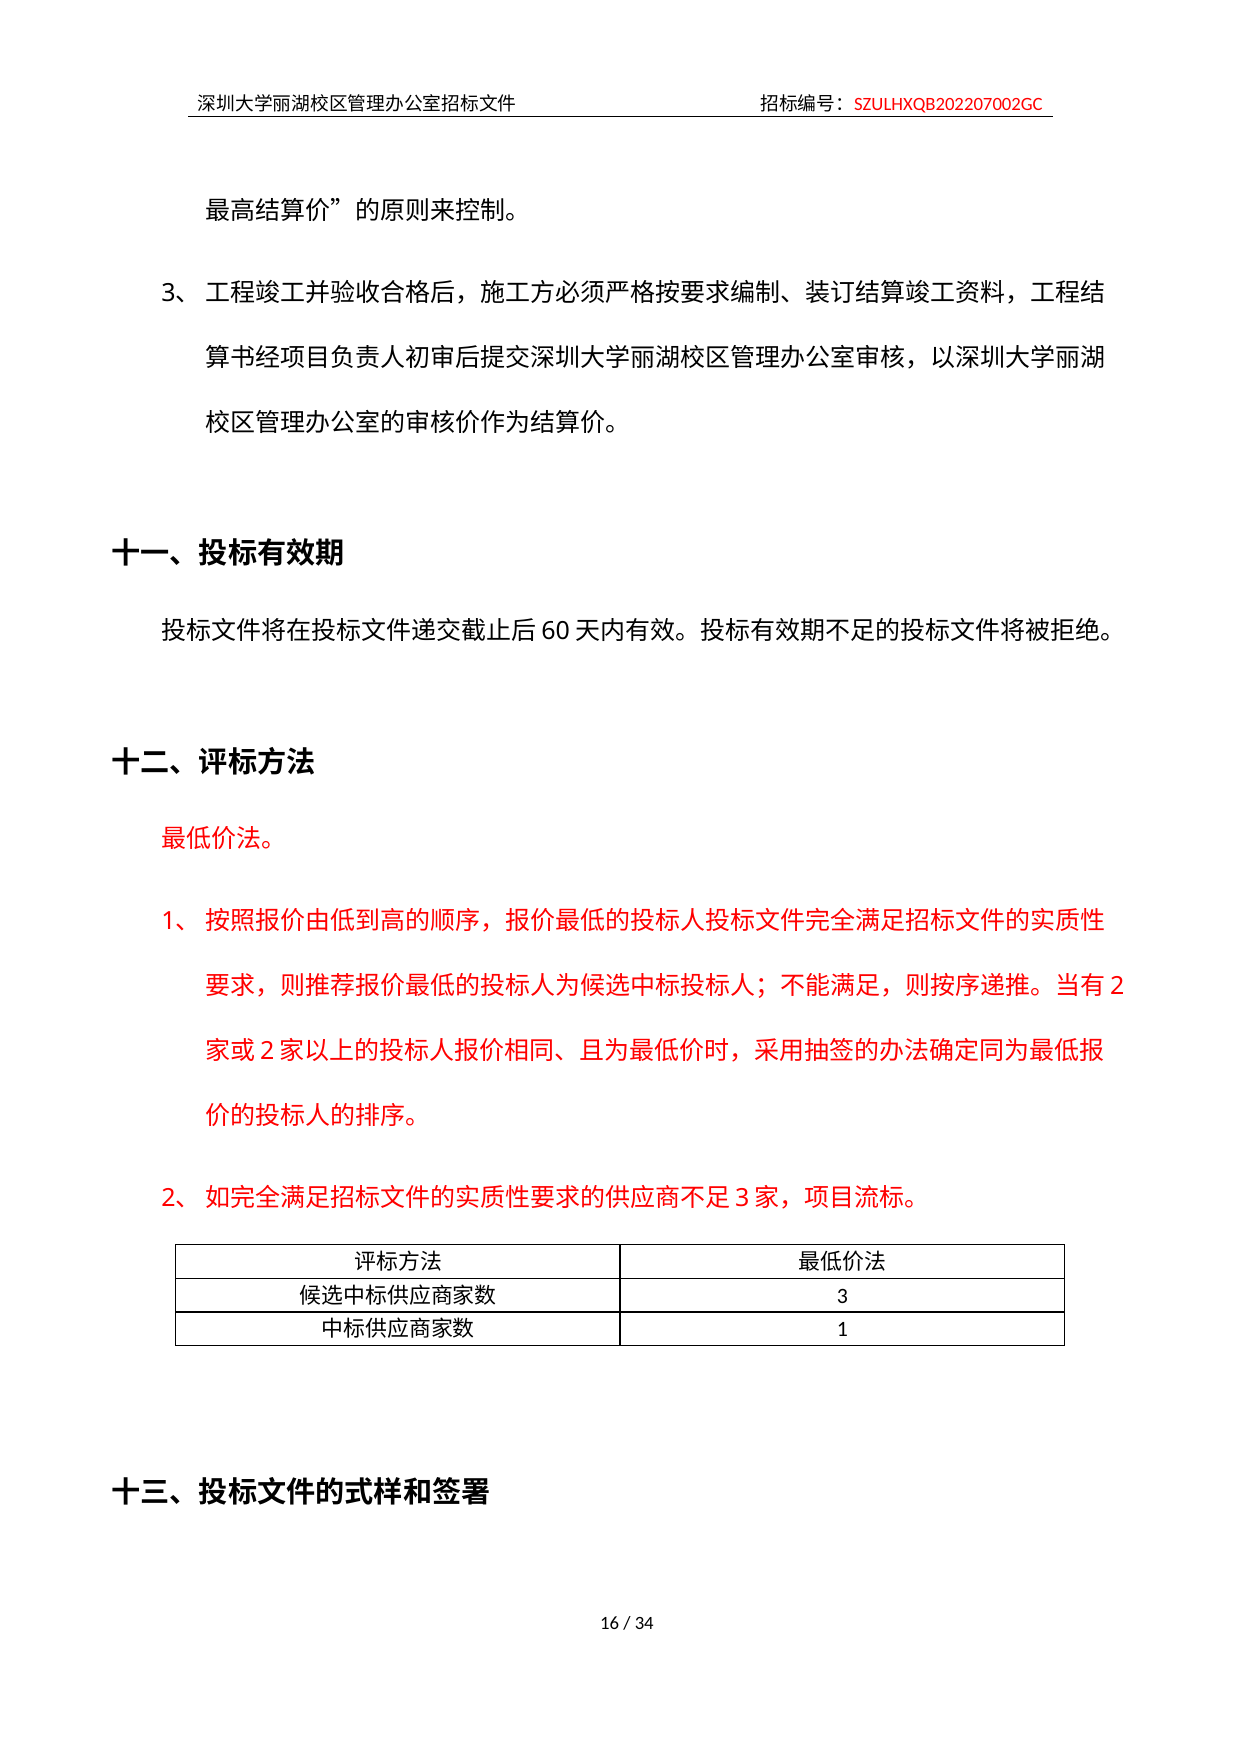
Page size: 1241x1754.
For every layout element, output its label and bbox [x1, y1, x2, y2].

table_header [110, 162, 1131, 1522]
